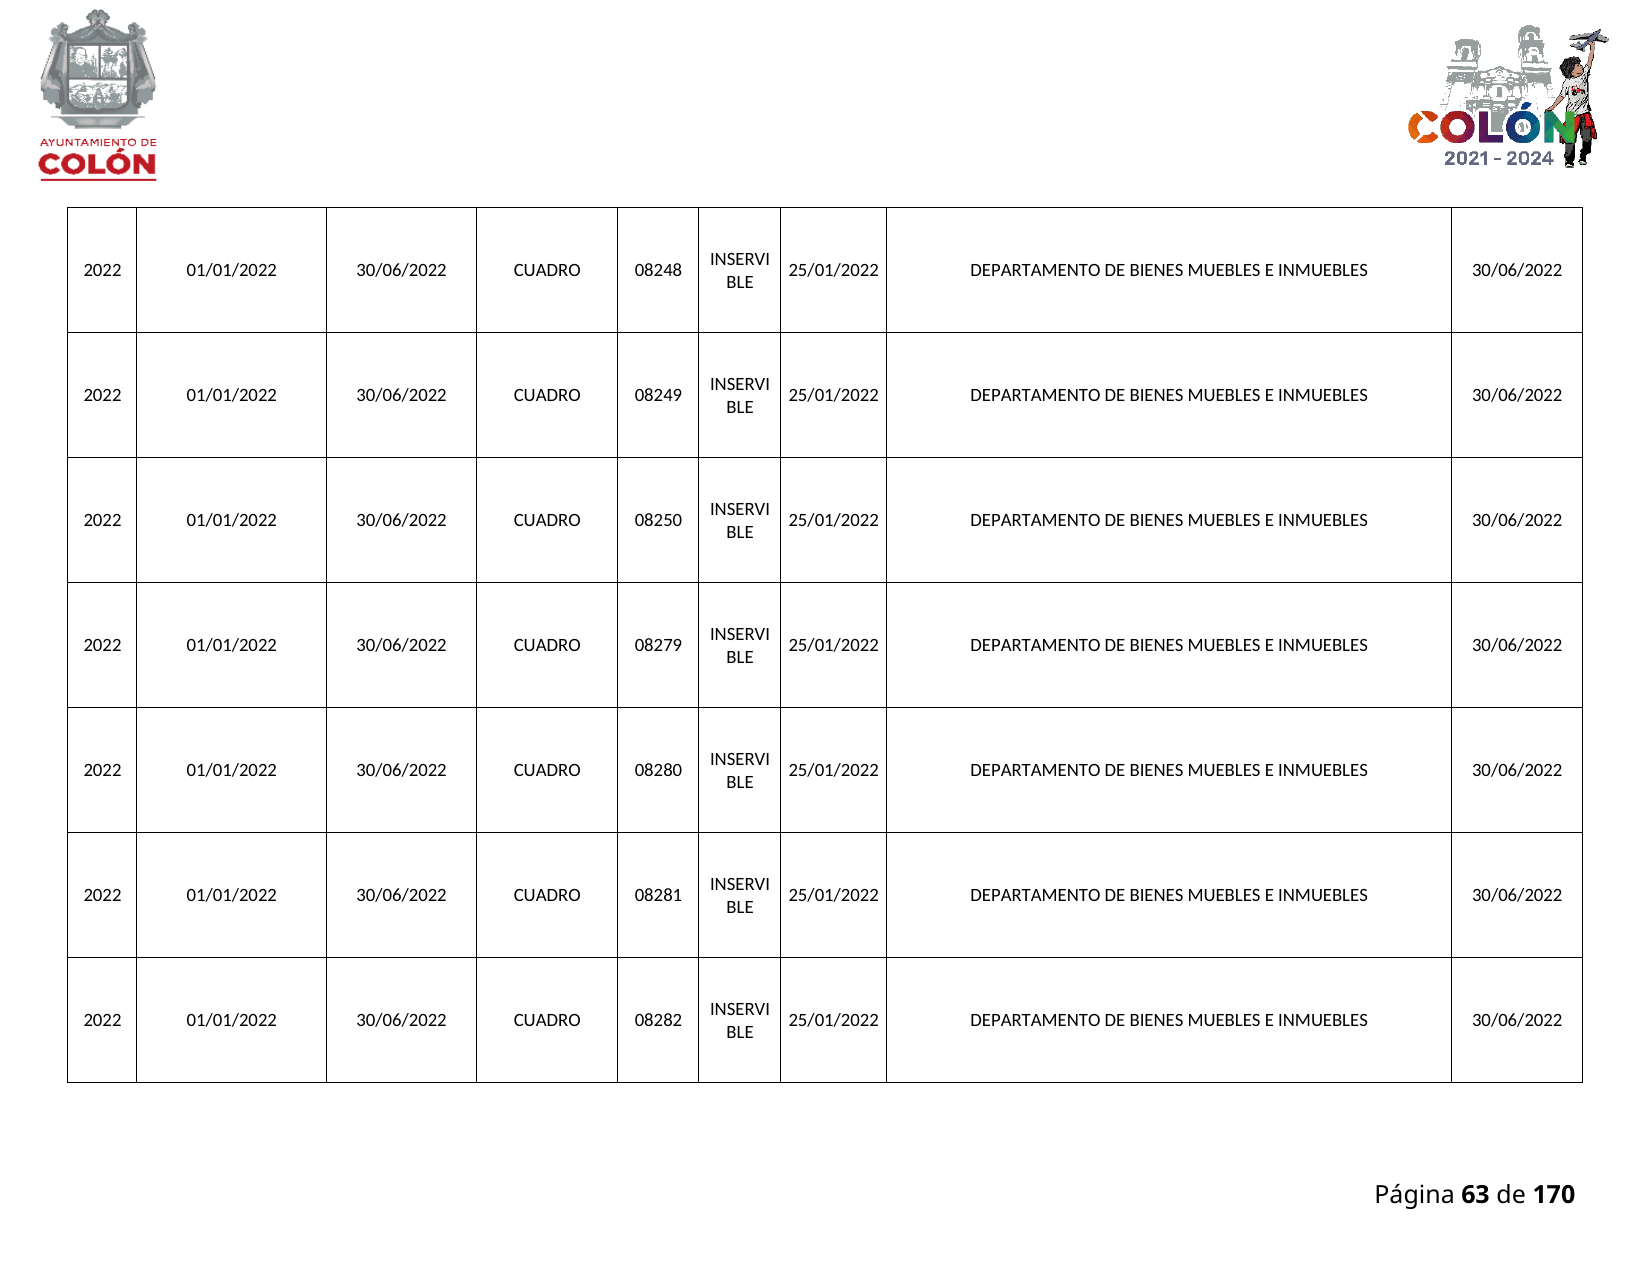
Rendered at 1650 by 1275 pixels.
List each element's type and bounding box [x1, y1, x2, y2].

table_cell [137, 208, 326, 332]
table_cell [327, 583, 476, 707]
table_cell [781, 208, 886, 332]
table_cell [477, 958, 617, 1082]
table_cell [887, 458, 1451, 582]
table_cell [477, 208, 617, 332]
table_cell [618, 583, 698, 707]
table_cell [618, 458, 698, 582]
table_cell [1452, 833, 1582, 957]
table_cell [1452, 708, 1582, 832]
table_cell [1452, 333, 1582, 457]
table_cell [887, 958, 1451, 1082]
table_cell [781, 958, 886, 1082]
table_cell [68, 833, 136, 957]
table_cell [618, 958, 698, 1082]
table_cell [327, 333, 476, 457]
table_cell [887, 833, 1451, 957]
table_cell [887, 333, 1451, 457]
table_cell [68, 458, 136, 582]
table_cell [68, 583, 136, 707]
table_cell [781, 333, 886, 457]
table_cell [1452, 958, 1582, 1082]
picture [1408, 25, 1609, 168]
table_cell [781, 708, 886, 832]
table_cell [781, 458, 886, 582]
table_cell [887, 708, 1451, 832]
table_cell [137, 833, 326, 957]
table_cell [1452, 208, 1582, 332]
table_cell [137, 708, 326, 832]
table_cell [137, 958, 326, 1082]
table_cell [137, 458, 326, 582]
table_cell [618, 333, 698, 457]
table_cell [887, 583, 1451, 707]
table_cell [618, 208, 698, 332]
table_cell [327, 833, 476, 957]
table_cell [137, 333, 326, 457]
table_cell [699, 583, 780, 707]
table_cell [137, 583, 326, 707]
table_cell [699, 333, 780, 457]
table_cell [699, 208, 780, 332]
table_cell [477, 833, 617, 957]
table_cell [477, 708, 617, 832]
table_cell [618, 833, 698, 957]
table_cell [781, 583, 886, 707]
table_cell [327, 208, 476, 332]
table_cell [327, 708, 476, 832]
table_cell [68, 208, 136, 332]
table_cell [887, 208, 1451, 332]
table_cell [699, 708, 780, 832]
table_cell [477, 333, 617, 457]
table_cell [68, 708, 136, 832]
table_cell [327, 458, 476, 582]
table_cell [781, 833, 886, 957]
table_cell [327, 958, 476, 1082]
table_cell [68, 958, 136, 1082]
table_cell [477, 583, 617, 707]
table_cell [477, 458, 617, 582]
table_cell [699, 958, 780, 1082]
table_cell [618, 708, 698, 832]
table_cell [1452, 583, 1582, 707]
picture [33, 9, 162, 185]
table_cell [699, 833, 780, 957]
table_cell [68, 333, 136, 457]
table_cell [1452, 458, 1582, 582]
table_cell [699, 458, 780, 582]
